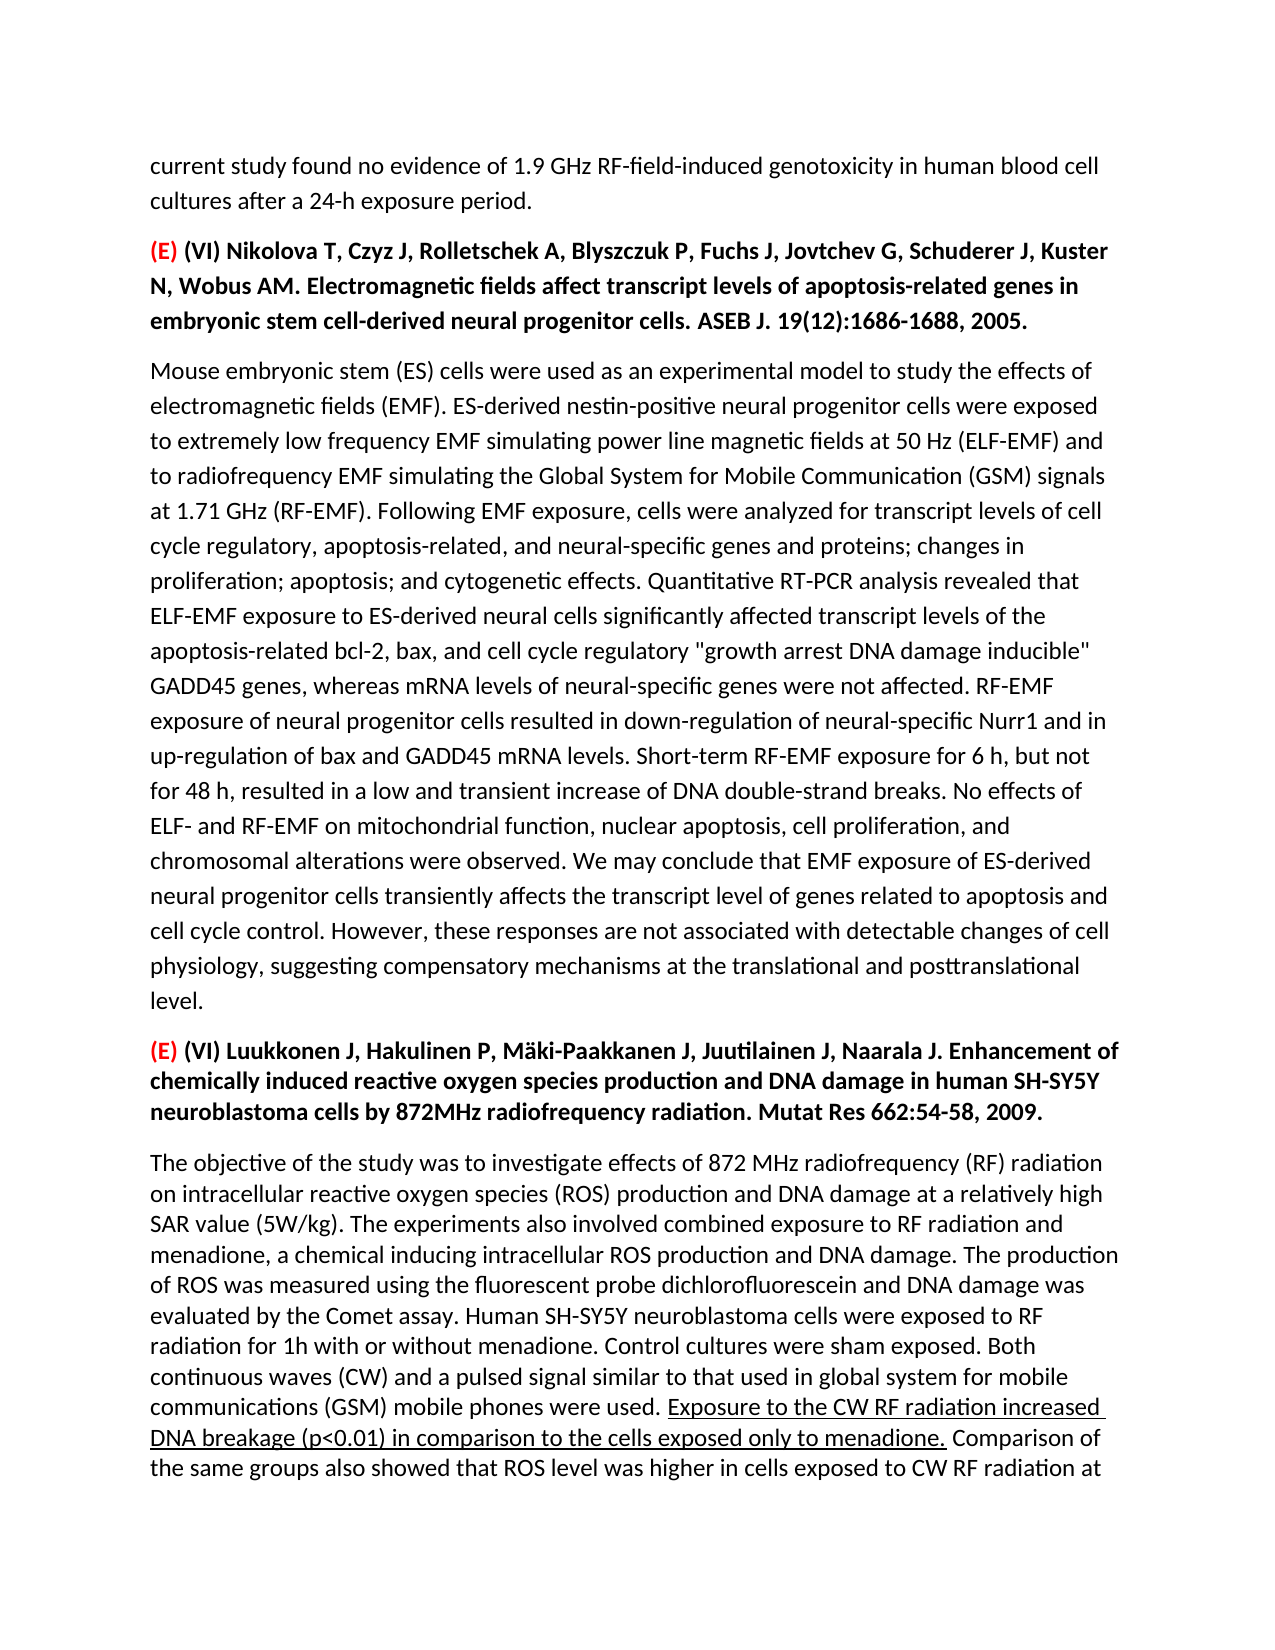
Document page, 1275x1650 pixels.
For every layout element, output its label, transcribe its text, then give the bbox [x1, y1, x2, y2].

text (E) (VI) Nikolova T, Czyz J, Rolletschek A, Blyszczuk P, Fuchs J, Jovtchev G, Schuderer J, Kuster N, Wobus AM. Electromagnetic fields affect transcript levels of apoptosis-related genes in embryonic stem cell-derived neural progenitor cells. ASEB J. 19(12):1686-1688, 2005. [150, 235, 1125, 336]
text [150, 150, 1125, 216]
text Mouse embryonic stem (ES) cells were used as an experimental model to study the effects of electromagnetic fields (EMF). ES-derived nestin-positive neural progenitor cells were exposed to extremely low frequency EMF simulating power line magnetic fields at 50 Hz (ELF-EMF) and to radiofrequency EMF simulating the Global System for Mobile Communication (GSM) signals at 1.71 GHz (RF-EMF). Following EMF exposure, cells were analyzed for transcript levels of cell cycle regulatory, apoptosis-related, and neural-specific genes and proteins; changes in proliferation; apoptosis; and cytogenetic effects. Quantitative RT-PCR analysis revealed that ELF-EMF exposure to ES-derived neural cells significantly affected transcript levels of the apoptosis-related bcl-2, bax, and cell cycle regulatory "growth arrest DNA damage inducible" GADD45 genes, whereas mRNA levels of neural-specific genes were not affected. RF-EMF exposure of neural progenitor cells resulted in down-regulation of neural-specific Nurr1 and in up-regulation of bax and GADD45 mRNA levels. Short-term RF-EMF exposure for 6 h, but not for 48 h, resulted in a low and transient increase of DNA double-strand breaks. No effects of ELF- and RF-EMF on mitochondrial function, nuclear apoptosis, cell proliferation, and chromosomal alterations were observed. We may conclude that EMF exposure of ES-derived neural progenitor cells transiently affects the transcript level of genes related to apoptosis and cell cycle control. However, these responses are not associated with detectable changes of cell physiology, suggesting compensatory mechanisms at the translational and posttranslational level. [150, 355, 1125, 1016]
text (E) (VI) Luukkonen J, Hakulinen P, Mäki-Paakkanen J, Juutilainen J, Naarala J. Enhancement of chemically induced reactive oxygen species production and DNA damage in human SH-SY5Y neuroblastoma cells by 872MHz radiofrequency radiation. Mutat Res 662:54-58, 2009. [150, 1035, 1125, 1127]
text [150, 1147, 1125, 1483]
